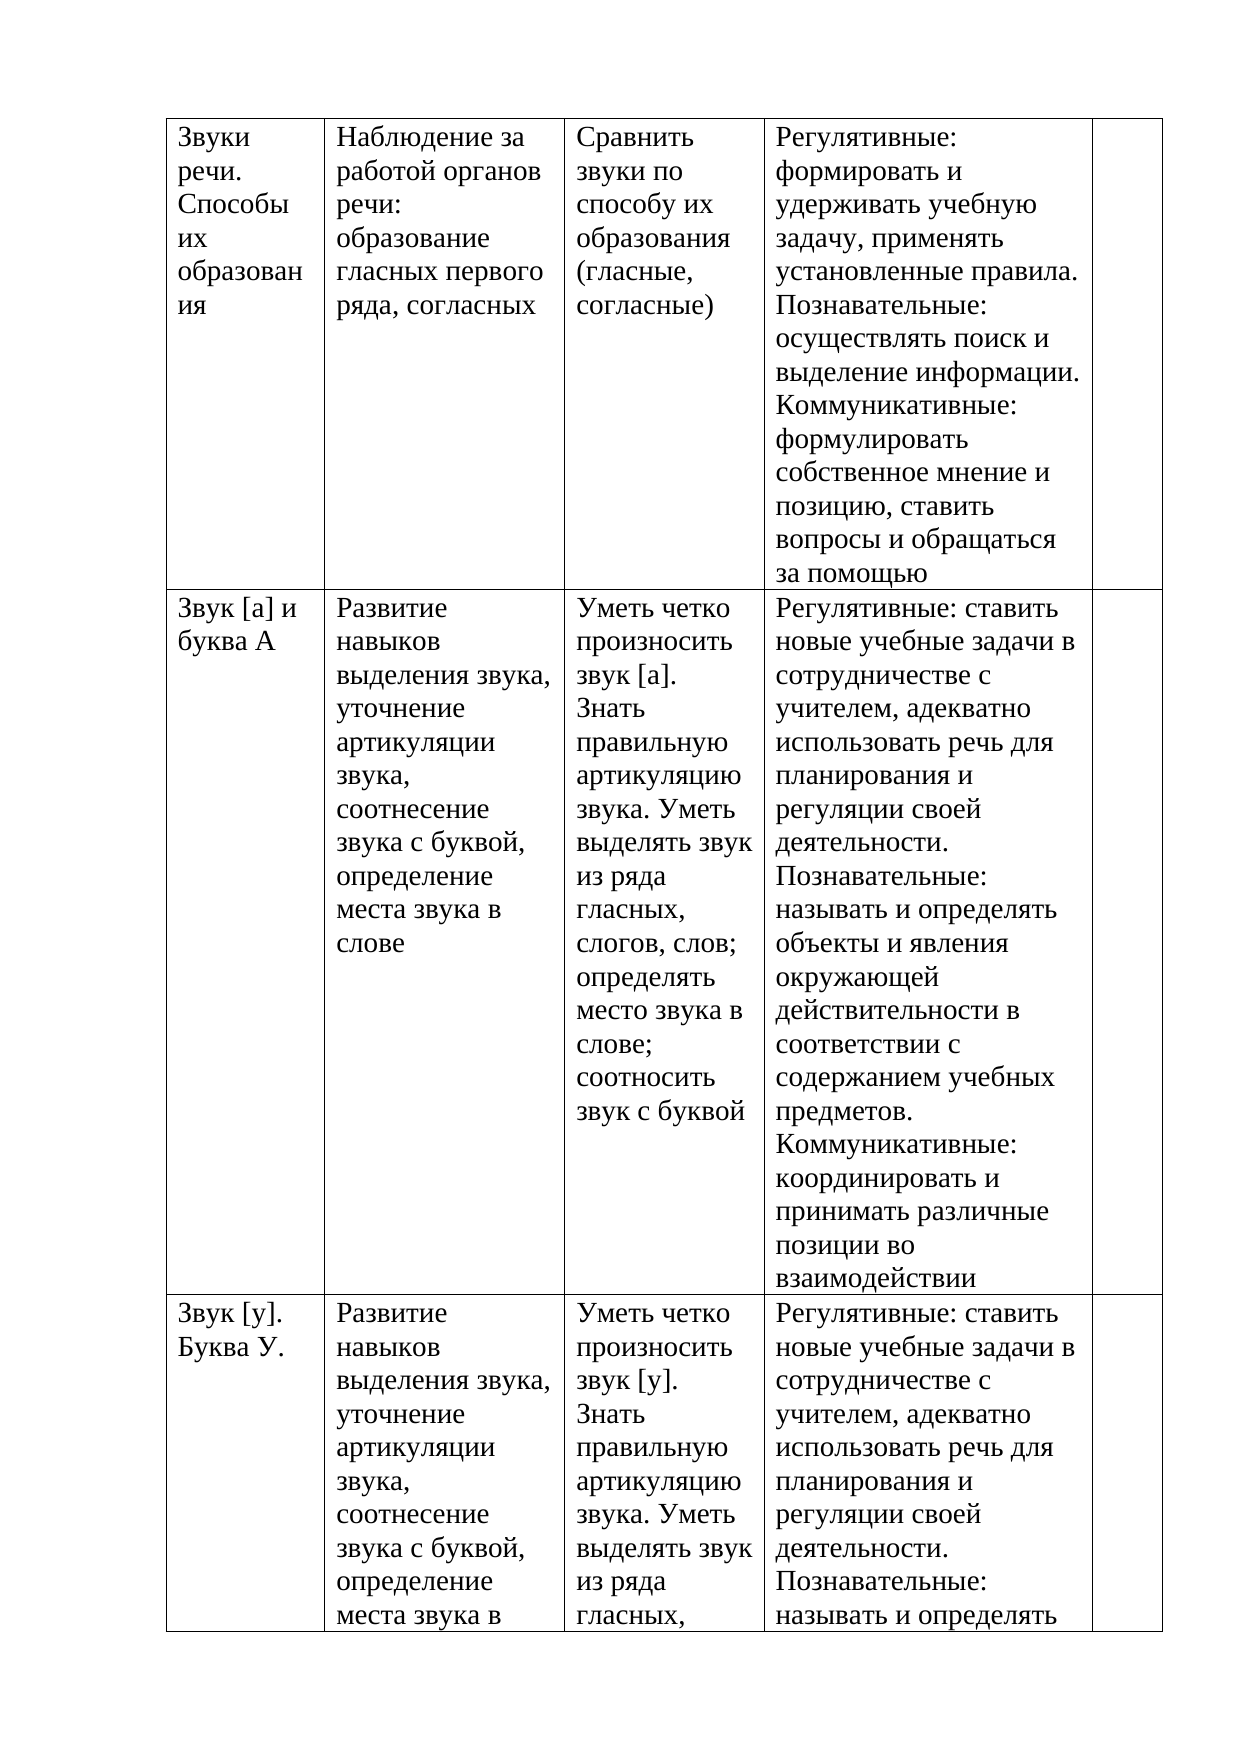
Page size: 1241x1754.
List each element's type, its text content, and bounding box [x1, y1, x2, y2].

table_cell [1093, 590, 1162, 1294]
table_cell [1093, 119, 1162, 589]
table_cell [565, 1295, 764, 1631]
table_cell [765, 1295, 1092, 1631]
table_cell Сравнить звуки по способу их образования (гласные, согласные) [565, 119, 764, 589]
table_cell Развитие навыков выделения звука, уточнение артикуляции звука, соотнесение звука с буквой, определение места звука в слове [325, 590, 564, 1294]
table_cell Звук [а] и буква А [167, 590, 324, 1294]
table_cell Уметь четко произносить звук [а]. Знать правильную артикуляцию звука. Уметь выделять звук из ряда гласных, слогов, слов; определять место звука в слове; соотносить звук с буквой [565, 590, 764, 1294]
table_cell Звуки речи. Способы их образования [167, 119, 324, 589]
table_cell Наблюдение за работой органов речи: образование гласных первого ряда, согласных [325, 119, 564, 589]
table_cell [1093, 1295, 1162, 1631]
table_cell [325, 1295, 564, 1631]
table_cell Звук [у]. Буква У. [167, 1295, 324, 1631]
table_cell Регулятивные: формировать и удерживать учебную задачу, применять установленные правила. Познавательные: осуществлять поиск и выделение информации. Коммуникативные: формулировать собственное мнение и позицию, ставить вопросы и обращаться за помощью [765, 119, 1092, 589]
